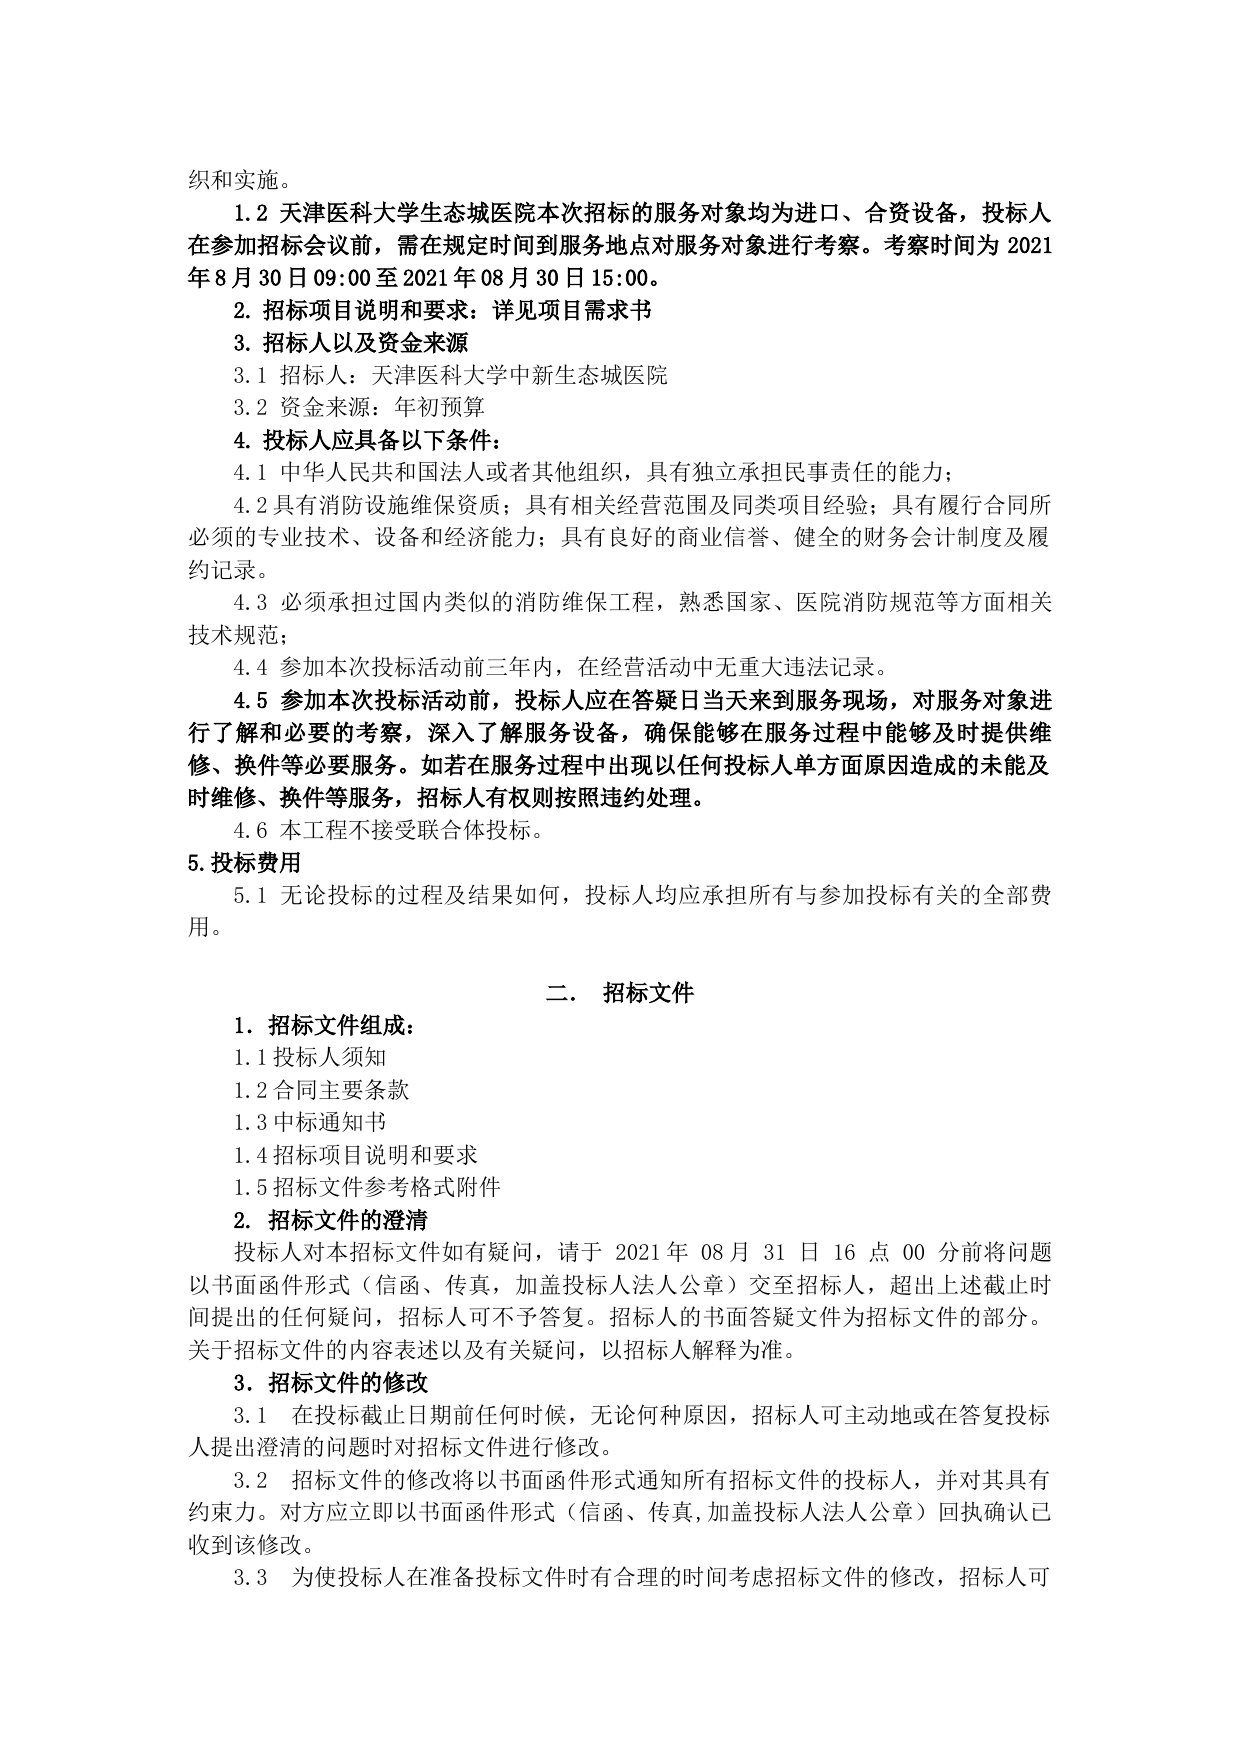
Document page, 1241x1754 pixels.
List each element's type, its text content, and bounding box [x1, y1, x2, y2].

text 3.2 招标文件的修改将以书面函件形式通知所有招标文件的投标人，并对其具有约束力。对方应立即以书面函件形式（信函、传真,加盖投标人法人公章）回执确认已收到该修改。 [187, 1462, 1053, 1559]
list 招标人以及资金来源 [187, 324, 1053, 357]
text 1．招标文件组成： [187, 1007, 1053, 1039]
text 1.4招标项目说明和要求 [187, 1137, 1053, 1169]
text 5.1 无论投标的过程及结果如何，投标人均应承担所有与参加投标有关的全部费用。 [187, 877, 1053, 942]
text 1.2合同主要条款 [187, 1072, 1053, 1104]
text 3．招标文件的修改 [187, 1364, 1053, 1397]
text 3.1 招标人：天津医科大学中新生态城医院 [187, 357, 1053, 389]
text 3.2 资金来源：年初预算 [187, 389, 1053, 422]
list 投标人应具备以下条件： [187, 422, 1053, 454]
list 5.投标费用 [187, 844, 1053, 877]
text 投标人对本招标文件如有疑问，请于 2021年 08月 31 日 16 点 00 分前将问题以书面函件形式（信函、传真，加盖投标人法人公章）交至招标人，超出上述截止时间提出的任何疑问，招标人可不予答复。招标人的书面答疑文件为招标文件的部分。关于招标文件的内容表述以及有关疑问，以招标人解释为准。 [187, 1234, 1053, 1364]
text 1.5招标文件参考格式附件 [187, 1169, 1053, 1202]
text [187, 1559, 1053, 1592]
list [187, 162, 1053, 194]
text 2. 招标文件的澄清 [187, 1202, 1053, 1234]
text 1.3中标通知书 [187, 1104, 1053, 1137]
text 4.3 必须承担过国内类似的消防维保工程，熟悉国家、医院消防规范等方面相关技术规范； [187, 584, 1053, 649]
text 4.1 中华人民共和国法人或者其他组织，具有独立承担民事责任的能力； [187, 454, 1053, 487]
list 招标项目说明和要求：详见项目需求书 [187, 292, 1053, 324]
list 天津医科大学生态城医院本次招标的服务对象均为进口、合资设备，投标人在参加招标会议前，需在规定时间到服务地点对服务对象进行考察。考察时间为2021年8月30日09:00至2021年08月30日15:00。 [187, 194, 1053, 292]
text 4.2具有消防设施维保资质；具有相关经营范围及同类项目经验；具有履行合同所必须的专业技术、设备和经济能力；具有良好的商业信誉、健全的财务会计制度及履约记录。 [187, 487, 1053, 584]
text 二． 招标文件 [186, 974, 1053, 1007]
text 4.5 参加本次投标活动前，投标人应在答疑日当天来到服务现场，对服务对象进行了解和必要的考察，深入了解服务设备，确保能够在服务过程中能够及时提供维修、换件等必要服务。如若在服务过程中出现以任何投标人单方面原因造成的未能及时维修、换件等服务，招标人有权则按照违约处理。 [187, 682, 1053, 812]
text 4.6 本工程不接受联合体投标。 [187, 812, 1053, 844]
text 4.4 参加本次投标活动前三年内，在经营活动中无重大违法记录。 [187, 649, 1053, 682]
text 1.1投标人须知 [187, 1039, 1053, 1072]
text 3.1 在投标截止日期前任何时候，无论何种原因，招标人可主动地或在答复投标人提出澄清的问题时对招标文件进行修改。 [187, 1397, 1053, 1462]
